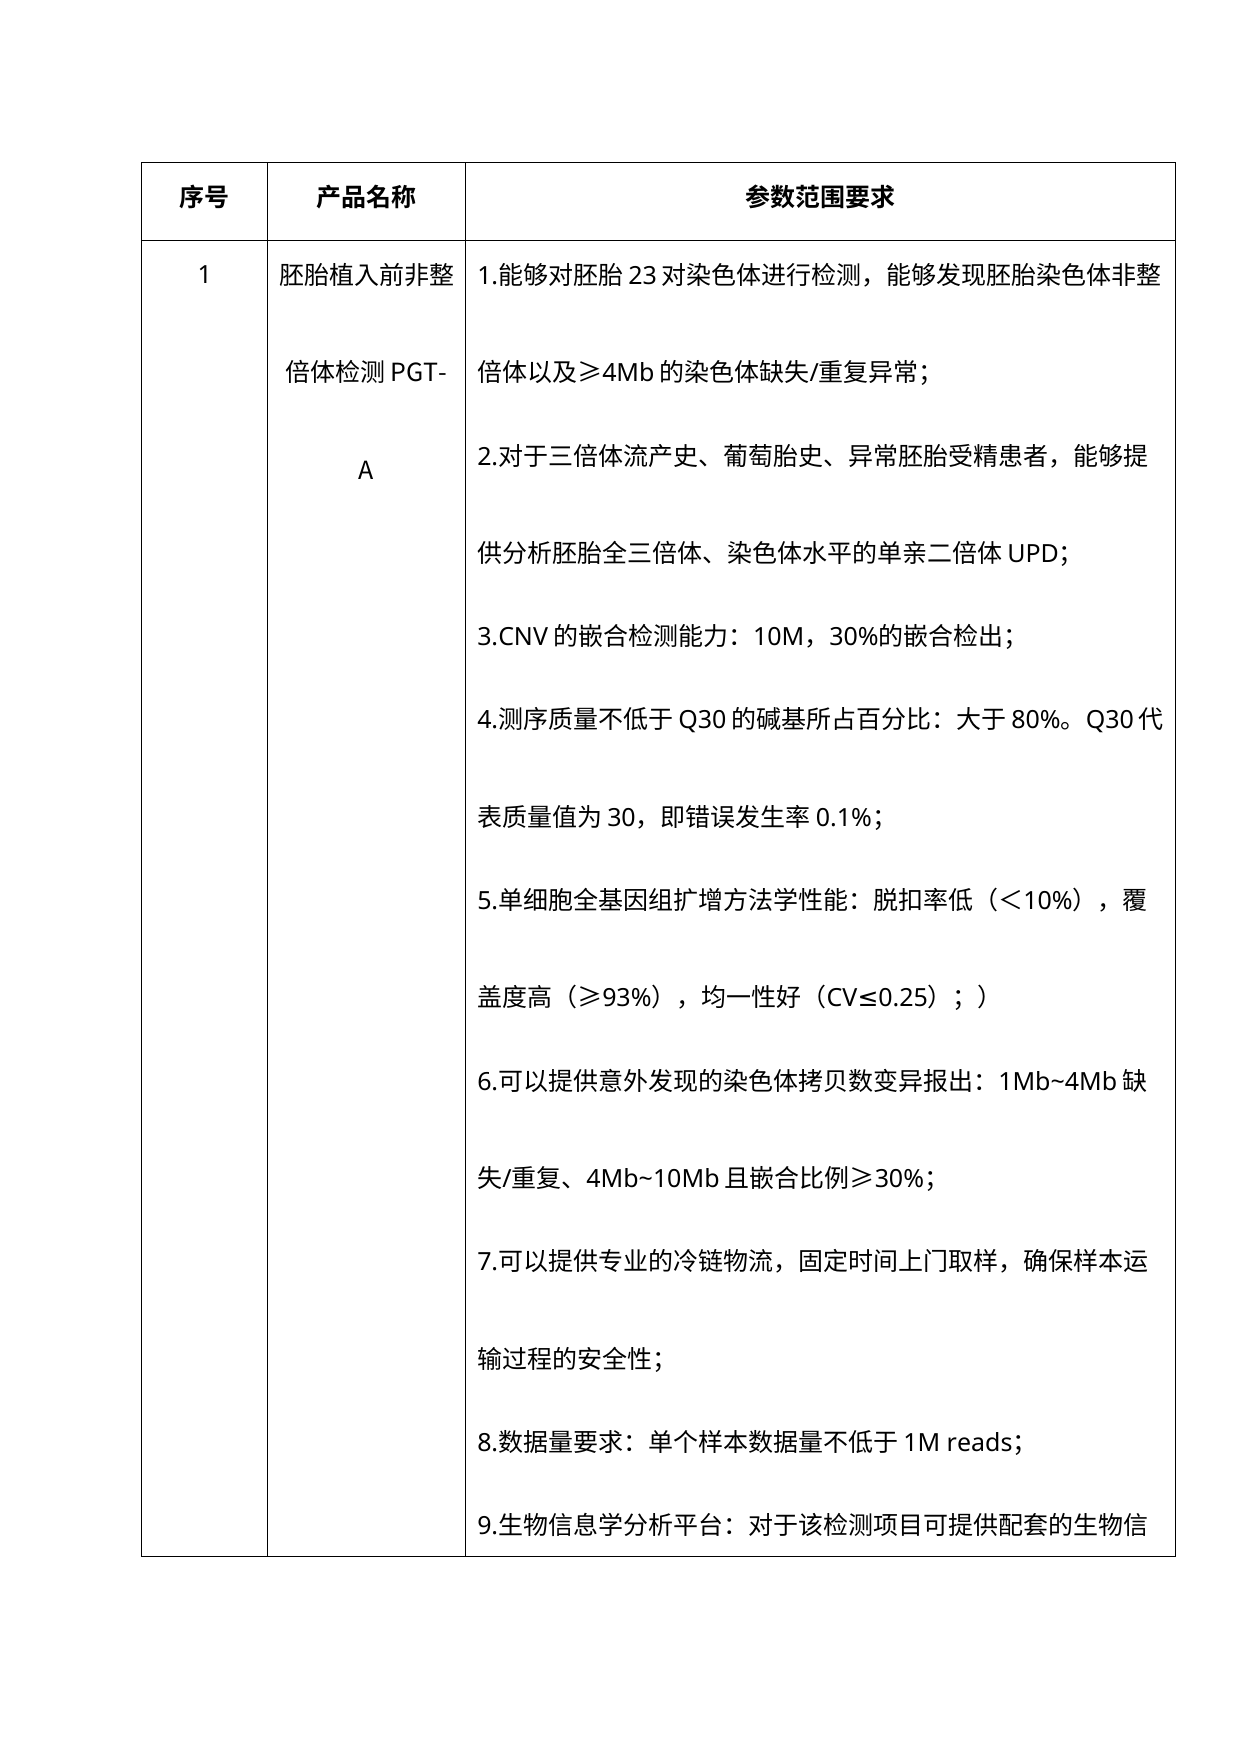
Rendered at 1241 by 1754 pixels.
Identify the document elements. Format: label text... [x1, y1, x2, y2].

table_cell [466, 241, 1175, 1556]
table_header 参数范围要求 [466, 163, 1175, 240]
table_cell 胚胎植入前非整倍体检测PGT-A [268, 241, 465, 1556]
table_cell 1 [142, 241, 267, 1556]
table_header 产品名称 [268, 163, 465, 240]
table_header 序号 [142, 163, 267, 240]
